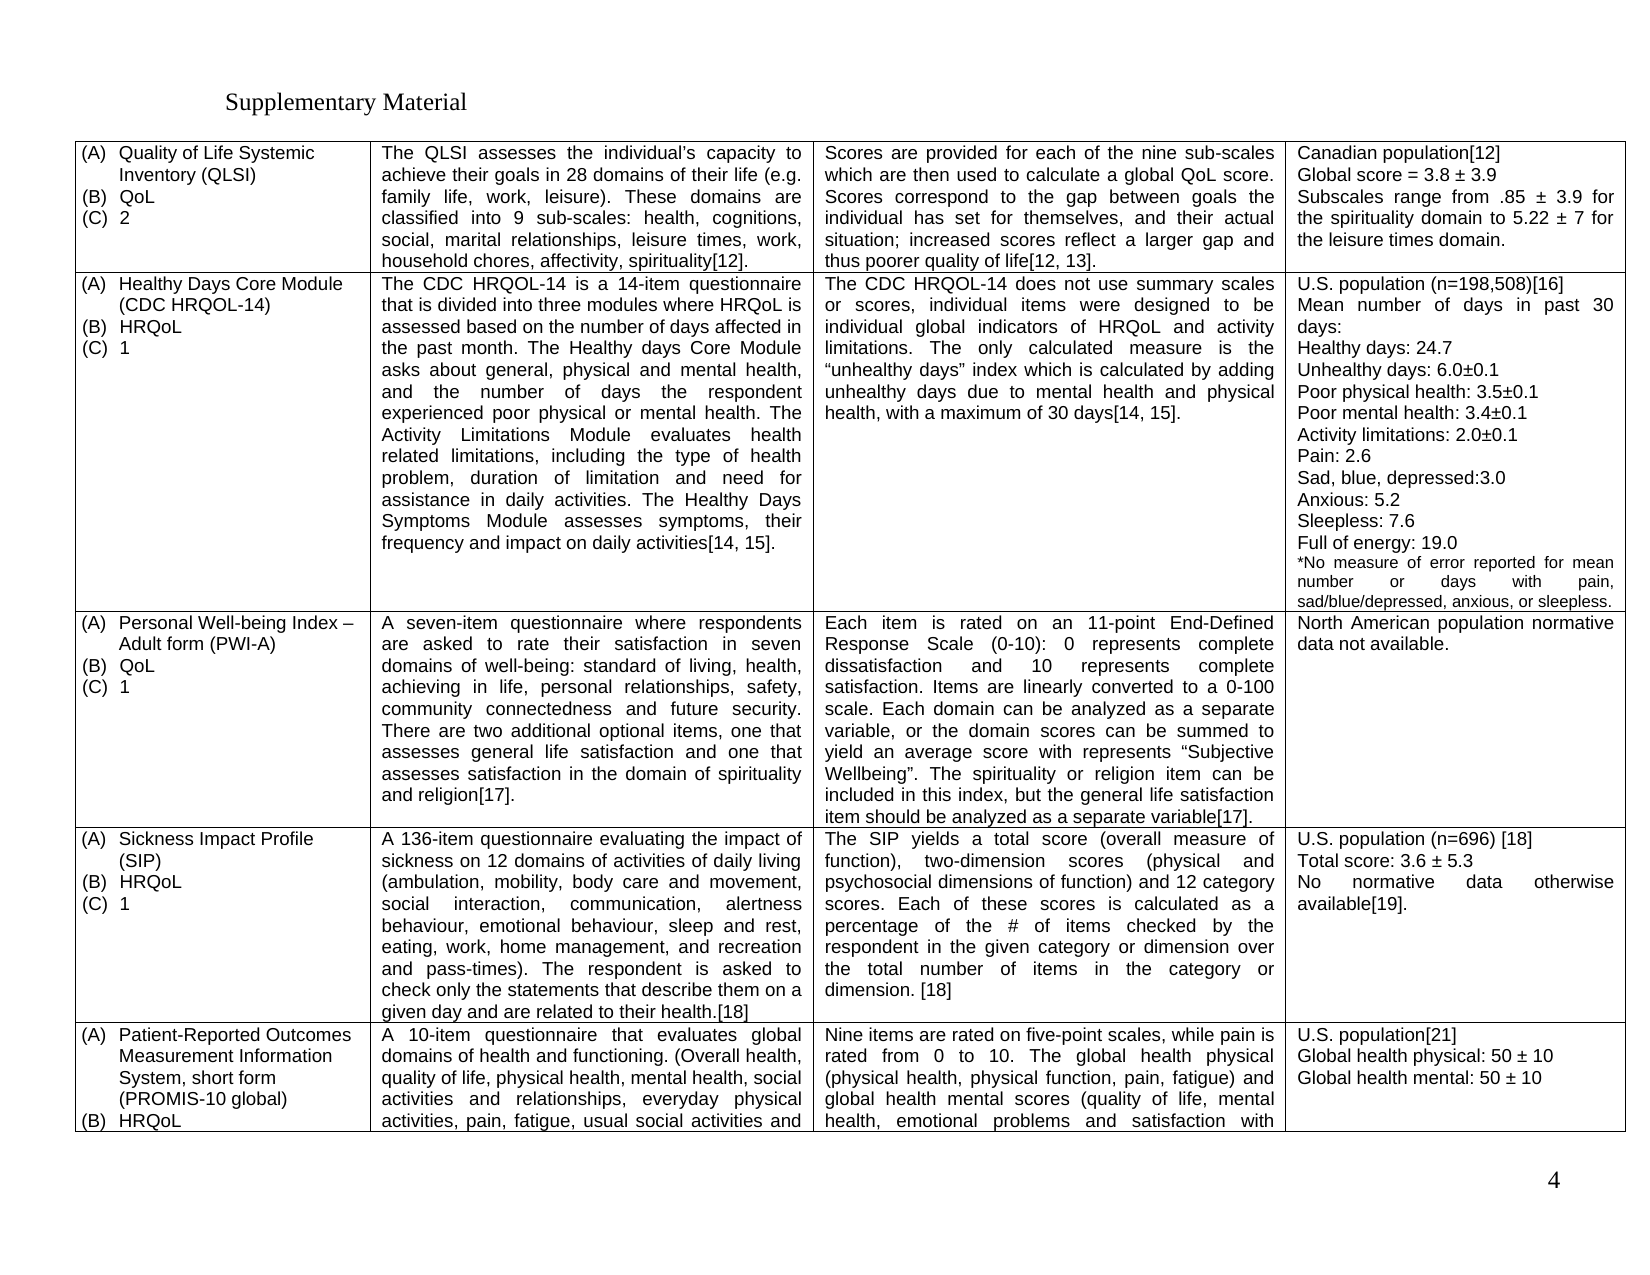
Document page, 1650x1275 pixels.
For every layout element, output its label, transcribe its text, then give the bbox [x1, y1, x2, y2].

table_cell The CDC HRQOL-14 does not use summary scales or scores, individual items were designed to be individual global indicators of HRQoL and activity limitations. The only calculated measure is the “unhealthy days” index which is calculated by adding unhealthy days due to mental health and physical health, with a maximum of 30 days[14, 15]. [814, 273, 1285, 611]
table_cell Scores are provided for each of the nine sub-scales which are then used to calculate a global QoL score. Scores correspond to the gap between goals the individual has set for themselves, and their actual situation; increased scores reflect a larger gap and thus poorer quality of life[12, 13]. [814, 142, 1285, 272]
table_cell Sickness Impact Profile (SIP) HRQoL 1 [76, 828, 370, 1022]
table_cell The CDC HRQOL-14 is a 14-item questionnaire that is divided into three modules where HRQoL is assessed based on the number of days affected in the past month. The Healthy days Core Module asks about general, physical and mental health, and the number of days the respondent experienced poor physical or mental health. The Activity Limitations Module evaluates health related limitations, including the type of health problem, duration of limitation and need for assistance in daily activities. The Healthy Days Symptoms Module assesses symptoms, their frequency and impact on daily activities[14, 15]. [371, 273, 813, 611]
table_cell U.S. population (n=696) [18] Total score: 3.6 ± 5.3 No normative data otherwise available[19]. [1286, 828, 1625, 1022]
table_cell A seven-item questionnaire where respondents are asked to rate their satisfaction in seven domains of well-being: standard of living, health, achieving in life, personal relationships, safety, community connectedness and future security. There are two additional optional items, one that assesses general life satisfaction and one that assesses satisfaction in the domain of spirituality and religion[17]. [371, 612, 813, 827]
table_cell Healthy Days Core Module (CDC HRQOL-14) HRQoL 1 [76, 273, 370, 611]
table_cell U.S. population (n=198,508)[16] Mean number of days in past 30 days: Healthy days: 24.7 Unhealthy days: 6.0±0.1 Poor physical health: 3.5±0.1 Poor mental health: 3.4±0.1 Activity limitations: 2.0±0.1 Pain: 2.6 Sad, blue, depressed:3.0 Anxious: 5.2 Sleepless: 7.6 Full of energy: 19.0 *No measure of error reported for mean number or days with pain, sad/blue/depressed, anxious, or sleepless. [1286, 273, 1625, 611]
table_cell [1286, 1023, 1625, 1131]
table_cell North American population normative data not available. [1286, 612, 1625, 827]
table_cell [76, 1023, 370, 1131]
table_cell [814, 1023, 1285, 1131]
table_cell Personal Well-being Index – Adult form (PWI-A) QoL 1 [76, 612, 370, 827]
table_cell A 136-item questionnaire evaluating the impact of sickness on 12 domains of activities of daily living (ambulation, mobility, body care and movement, social interaction, communication, alertness behaviour, emotional behaviour, sleep and rest, eating, work, home management, and recreation and pass-times). The respondent is asked to check only the statements that describe them on a given day and are related to their health.[18] [371, 828, 813, 1022]
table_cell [371, 1023, 813, 1131]
table_cell The SIP yields a total score (overall measure of function), two-dimension scores (physical and psychosocial dimensions of function) and 12 category scores. Each of these scores is calculated as a percentage of the # of items checked by the respondent in the given category or dimension over the total number of items in the category or dimension. [18] [814, 828, 1285, 1022]
table_cell Canadian population[12] Global score = 3.8 ± 3.9 Subscales range from .85 ± 3.9 for the spirituality domain to 5.22 ± 7 for the leisure times domain. [1286, 142, 1625, 272]
table_cell The QLSI assesses the individual’s capacity to achieve their goals in 28 domains of their life (e.g. family life, work, leisure). These domains are classified into 9 sub-scales: health, cognitions, social, marital relationships, leisure times, work, household chores, affectivity, spirituality[12]. [371, 142, 813, 272]
table_cell Quality of Life Systemic Inventory (QLSI) QoL 2 [76, 142, 370, 272]
table_cell Each item is rated on an 11-point End-Defined Response Scale (0-10): 0 represents complete dissatisfaction and 10 represents complete satisfaction. Items are linearly converted to a 0-100 scale. Each domain can be analyzed as a separate variable, or the domain scores can be summed to yield an average score with represents “Subjective Wellbeing”. The spirituality or religion item can be included in this index, but the general life satisfaction item should be analyzed as a separate variable[17]. [814, 612, 1285, 827]
